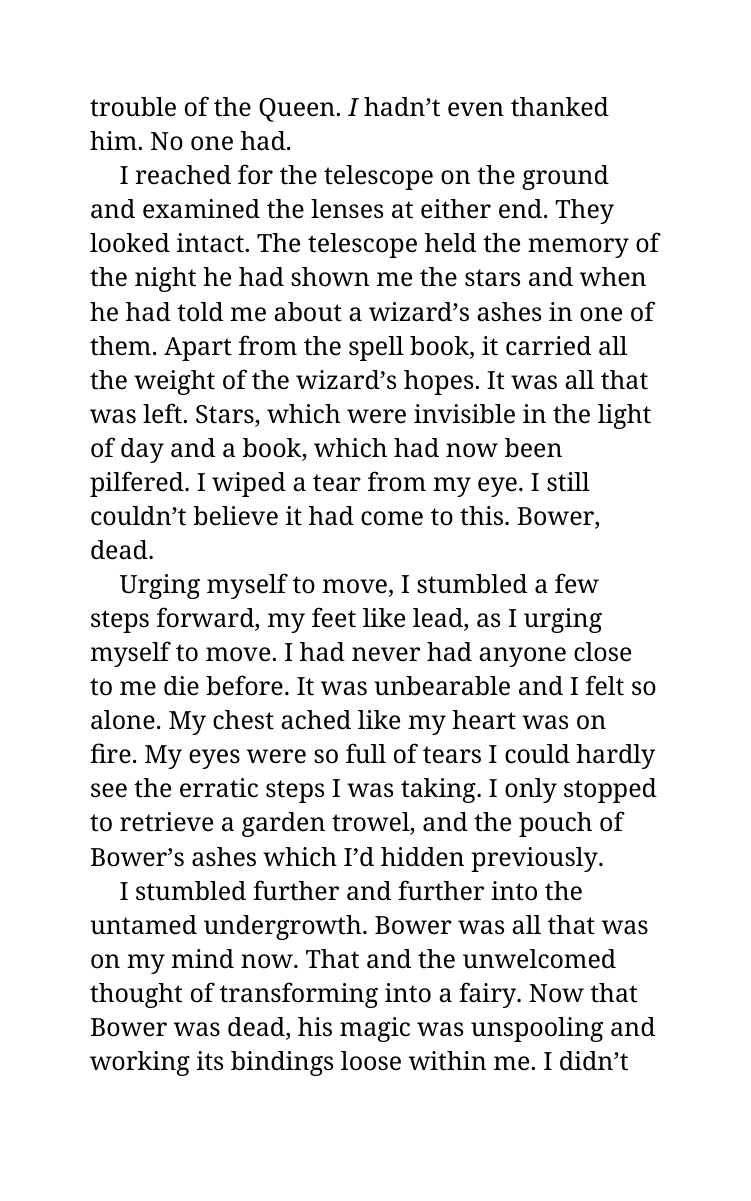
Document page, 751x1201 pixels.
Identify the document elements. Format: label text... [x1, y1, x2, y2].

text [90, 873, 660, 1078]
text I reached for the telescope on the ground and examined the lenses at either end. They looked intact. The telescope held the memory of the night he had shown me the stars and when he had told me about a wizard’s ashes in one of them. Apart from the spell book, it carried all the weight of the wizard’s hopes. It was all that was left. Stars, which were invisible in the light of day and a book, which had now been pilfered. I wiped a tear from my eye. I still couldn’t believe it had come to this. Bower, dead. [90, 158, 660, 567]
text Urging myself to move, I stumbled a few steps forward, my feet like lead, as I urging myself to move. I had never had anyone close to me die before. It was unbearable and I felt so alone. My chest ached like my heart was on fire. My eyes were so full of tears I could hardly see the erratic steps I was taking. I only stopped to retrieve a garden trowel, and the pouch of Bower’s ashes which I’d hidden previously. [90, 567, 660, 873]
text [90, 90, 660, 158]
